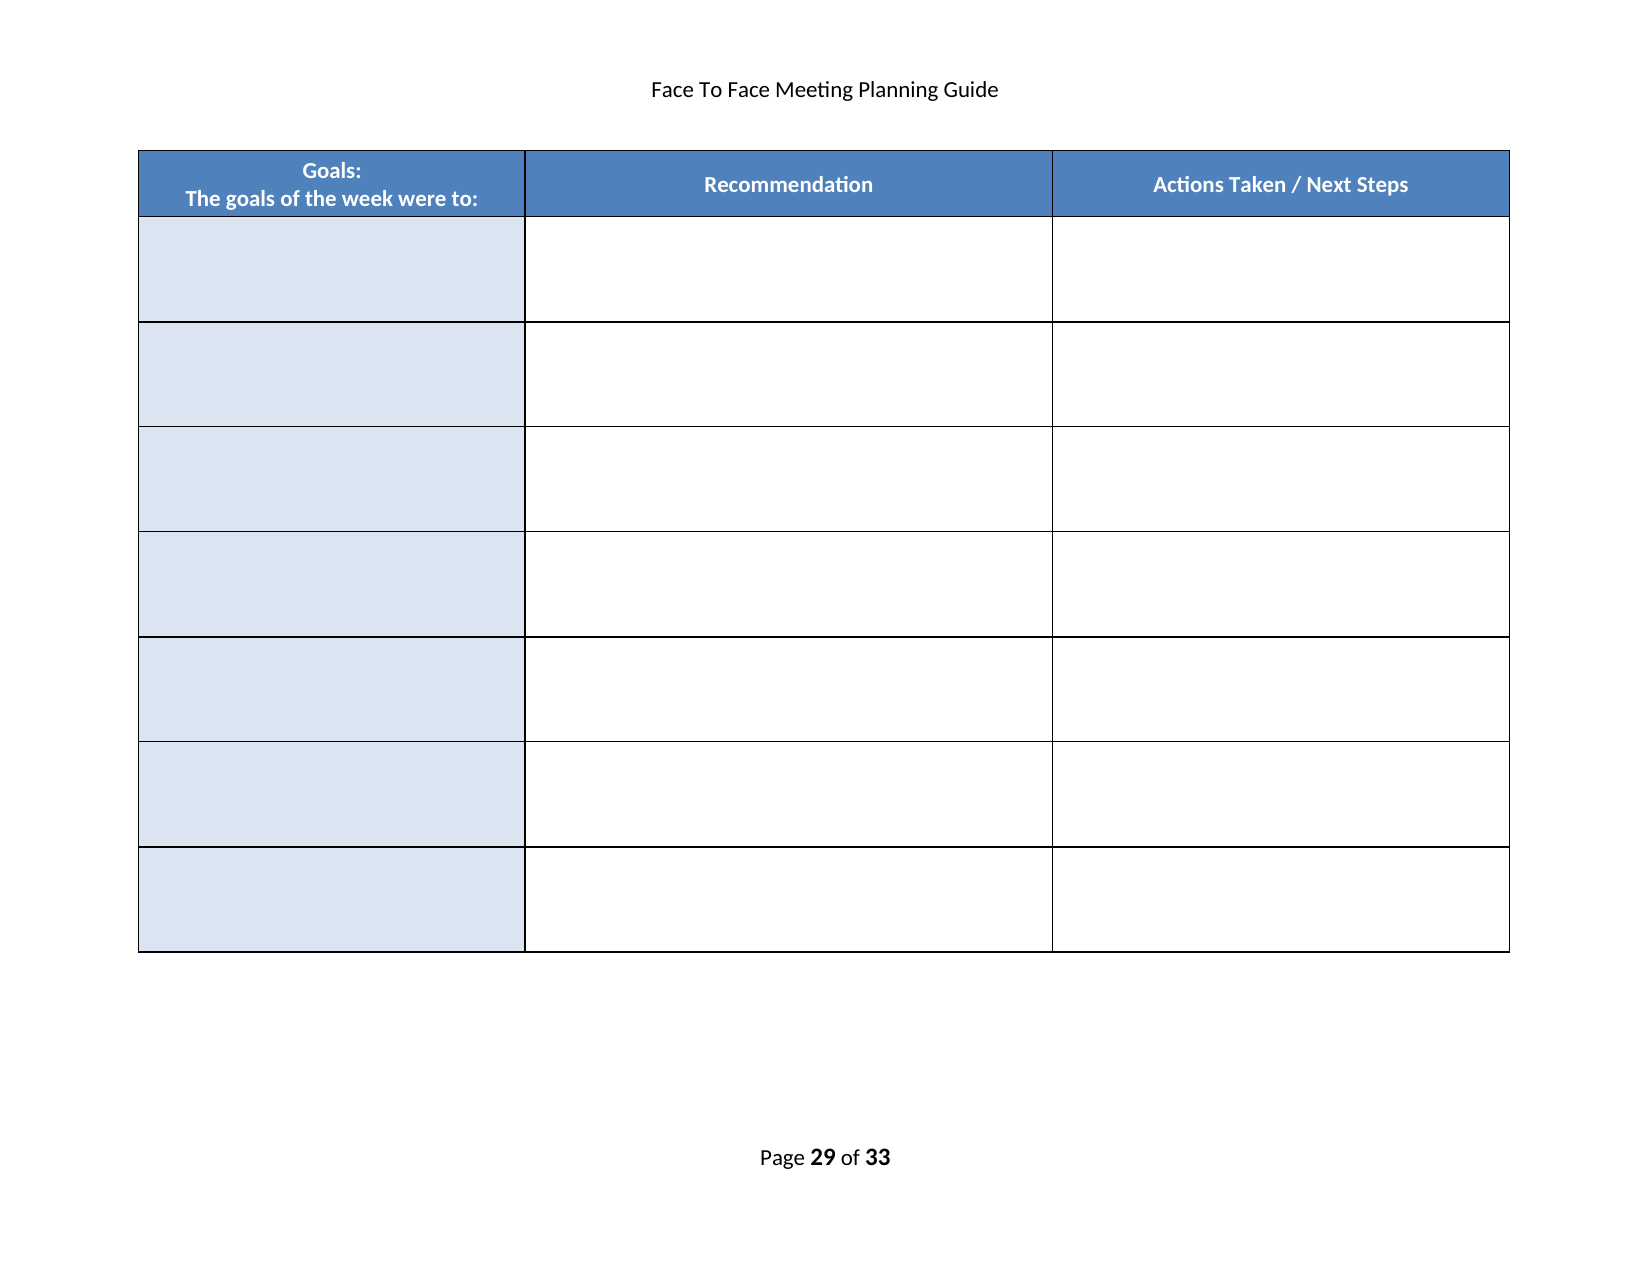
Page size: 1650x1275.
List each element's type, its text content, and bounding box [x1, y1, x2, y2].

table_cell [1053, 427, 1509, 531]
table_cell [139, 848, 524, 951]
table_cell [1053, 638, 1509, 741]
table_cell [526, 217, 1052, 321]
table_header Goals: The goals of the week were to: [139, 151, 524, 216]
table_cell [526, 638, 1052, 741]
table_cell [526, 848, 1052, 951]
table_cell [139, 217, 524, 321]
table_cell [1053, 217, 1509, 321]
table_header Actions Taken / Next Steps [1053, 151, 1509, 216]
table_cell [526, 427, 1052, 531]
table_cell [526, 532, 1052, 636]
table_cell [1053, 323, 1509, 426]
table_cell [139, 427, 524, 531]
table_cell [1053, 848, 1509, 951]
table_cell [526, 323, 1052, 426]
table_cell [526, 742, 1052, 846]
table_header Recommendation [526, 151, 1052, 216]
table_cell [1053, 532, 1509, 636]
table_cell [139, 638, 524, 741]
table_cell [1053, 742, 1509, 846]
table_cell [139, 742, 524, 846]
table_cell [139, 323, 524, 426]
table_cell [139, 532, 524, 636]
